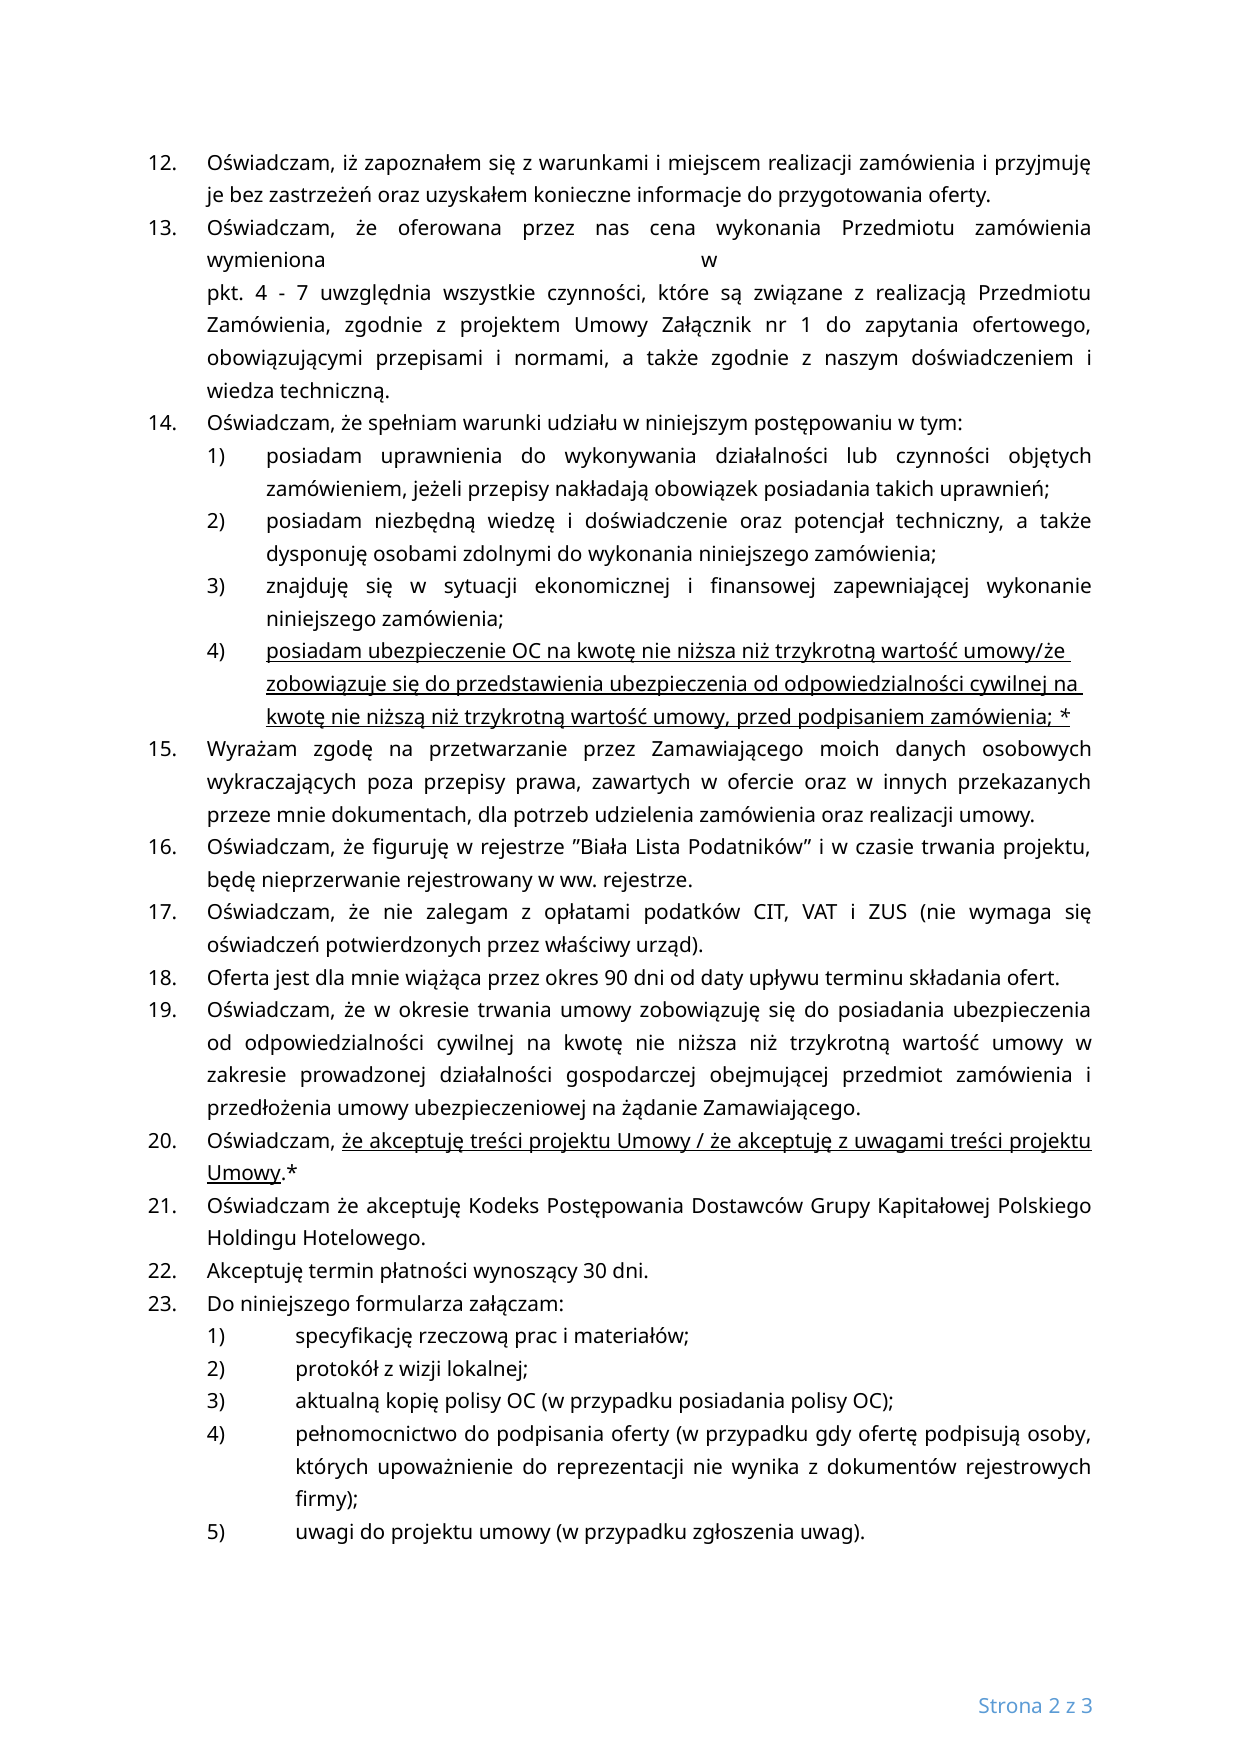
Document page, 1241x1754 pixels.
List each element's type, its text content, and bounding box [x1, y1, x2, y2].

list Oświadczam, że nie zalegam z opłatami podatków CIT, VAT i ZUS (nie wymaga się oświadczeń potwierdzonych przez właściwy urząd). [148, 897, 1093, 958]
list specyfikację rzeczową prac i materiałów; [207, 1321, 1093, 1350]
list Akceptuję termin płatności wynoszący 30 dni. [148, 1256, 1093, 1284]
list protokół z wizji lokalnej; [207, 1354, 1093, 1382]
list Oświadczam, że oferowana przez nas cena wykonania Przedmiotu zamówienia wymieniona w pkt. 4 - 7 uwzględnia wszystkie czynności, które są związane z realizacją Przedmiotu Zamówienia, zgodnie z projektem Umowy Załącznik nr 1 do zapytania ofertowego, obowiązującymi przepisami i normami, a także zgodnie z naszym doświadczeniem i wiedza techniczną. [148, 213, 1093, 404]
list Oświadczam, że w okresie trwania umowy zobowiązuję się do posiadania ubezpieczenia od odpowiedzialności cywilnej na kwotę nie niższa niż trzykrotną wartość umowy w zakresie prowadzonej działalności gospodarczej obejmującej przedmiot zamówienia i przedłożenia umowy ubezpieczeniowej na żądanie Zamawiającego. [148, 995, 1093, 1122]
list aktualną kopię polisy OC (w przypadku posiadania polisy OC); [207, 1387, 1093, 1415]
list Do niniejszego formularza załączam: [148, 1289, 1093, 1317]
list uwagi do projektu umowy (w przypadku zgłoszenia uwag). [207, 1517, 1093, 1545]
list Oferta jest dla mnie wiążąca przez okres 90 dni od daty upływu terminu składania ofert. [148, 963, 1093, 991]
list Oświadczam, że figuruję w rejestrze ”Biała Lista Podatników” i w czasie trwania projektu, będę nieprzerwanie rejestrowany w ww. rejestrze. [148, 832, 1093, 893]
list pełnomocnictwo do podpisania oferty (w przypadku gdy ofertę podpisują osoby, których upoważnienie do reprezentacji nie wynika z dokumentów rejestrowych firmy); [207, 1419, 1093, 1513]
list Oświadczam, że spełniam warunki udziału w niniejszym postępowaniu w tym: [148, 408, 1093, 437]
list Oświadczam, że akceptuję treści projektu Umowy / że akceptuję z uwagami treści projektu Umowy.* [148, 1126, 1093, 1187]
list Oświadczam że akceptuję Kodeks Postępowania Dostawców Grupy Kapitałowej Polskiego Holdingu Hotelowego. [148, 1191, 1093, 1252]
list Wyrażam zgodę na przetwarzanie przez Zamawiającego moich danych osobowych wykraczających poza przepisy prawa, zawartych w ofercie oraz w innych przekazanych przeze mnie dokumentach, dla potrzeb udzielenia zamówienia oraz realizacji umowy. [148, 734, 1093, 828]
text 3) znajduję się w sytuacji ekonomicznej i finansowej zapewniającej wykonanie niniejszego zamówienia; [207, 571, 1093, 632]
list Oświadczam, iż zapoznałem się z warunkami i miejscem realizacji zamówienia i przyjmuję je bez zastrzeżeń oraz uzyskałem konieczne informacje do przygotowania oferty. [148, 148, 1093, 209]
text 1) posiadam uprawnienia do wykonywania działalności lub czynności objętych zamówieniem, jeżeli przepisy nakładają obowiązek posiadania takich uprawnień; [207, 441, 1093, 502]
text 2) posiadam niezbędną wiedzę i doświadczenie oraz potencjał techniczny, a także dysponuję osobami zdolnymi do wykonania niniejszego zamówienia; [207, 506, 1093, 567]
text 4) posiadam ubezpieczenie OC na kwotę nie niższa niż trzykrotną wartość umowy/że zobowiązuje się do przedstawienia ubezpieczenia od odpowiedzialności cywilnej na kwotę nie niższą niż trzykrotną wartość umowy, przed podpisaniem zamówienia; * [207, 637, 1093, 730]
